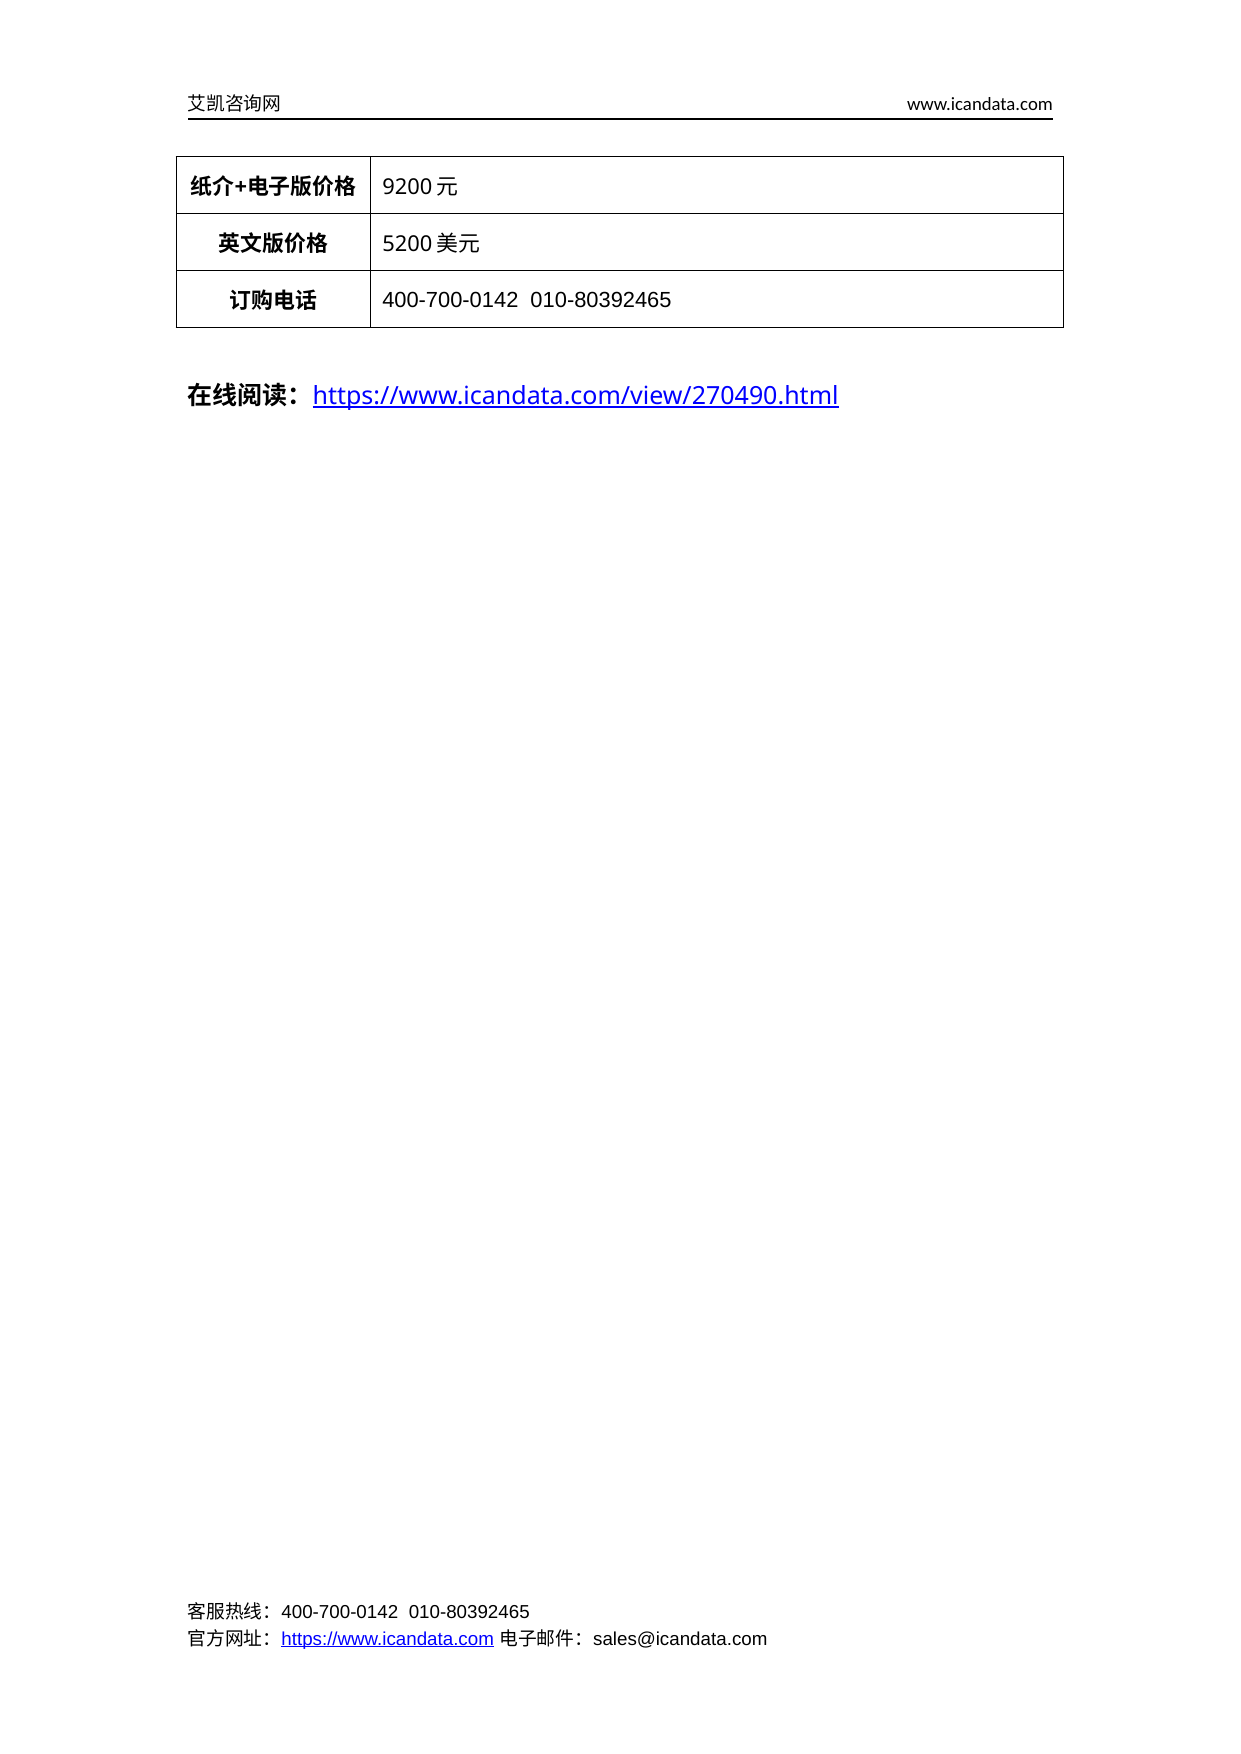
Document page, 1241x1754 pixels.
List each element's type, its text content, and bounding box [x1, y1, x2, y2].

table_cell 9200元 [371, 157, 1063, 213]
table_cell 订购电话 [177, 271, 370, 327]
table_cell 英文版价格 [177, 214, 370, 270]
text 在线阅读：https://www.icandata.com/view/270490.html [187, 361, 1053, 426]
table_cell 纸介+电子版价格 [177, 157, 370, 213]
table_cell 5200美元 [371, 214, 1063, 270]
table_cell 400-700-0142 010-80392465 [371, 271, 1063, 327]
